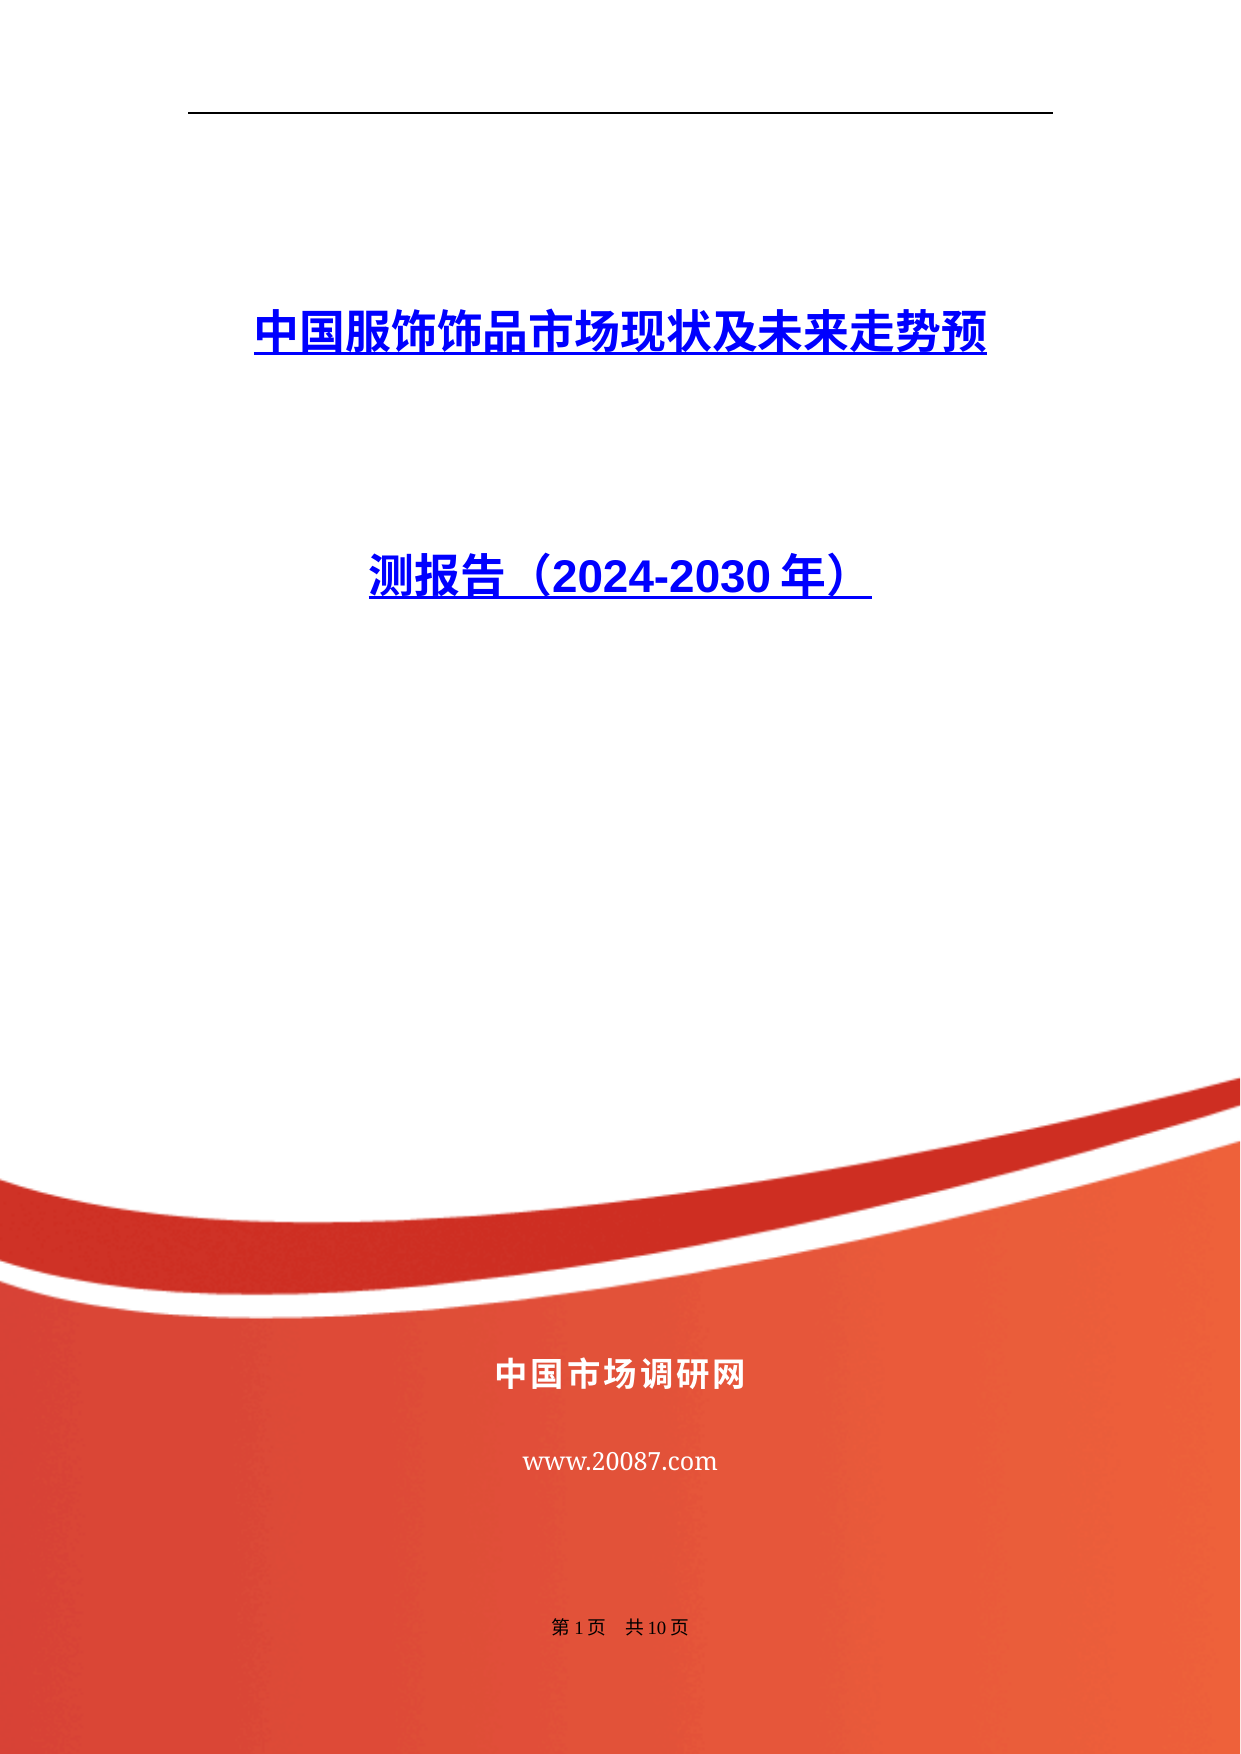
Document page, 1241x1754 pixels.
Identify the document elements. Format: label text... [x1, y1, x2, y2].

picture [0, 1006, 1241, 1754]
subtitle 中国市场调研网 [187, 1339, 1053, 1404]
text www.20087.com [187, 1428, 1053, 1493]
table_header 中国服饰饰品市场现状及未来走势预测报告（2024-2030年） [188, 207, 1053, 773]
